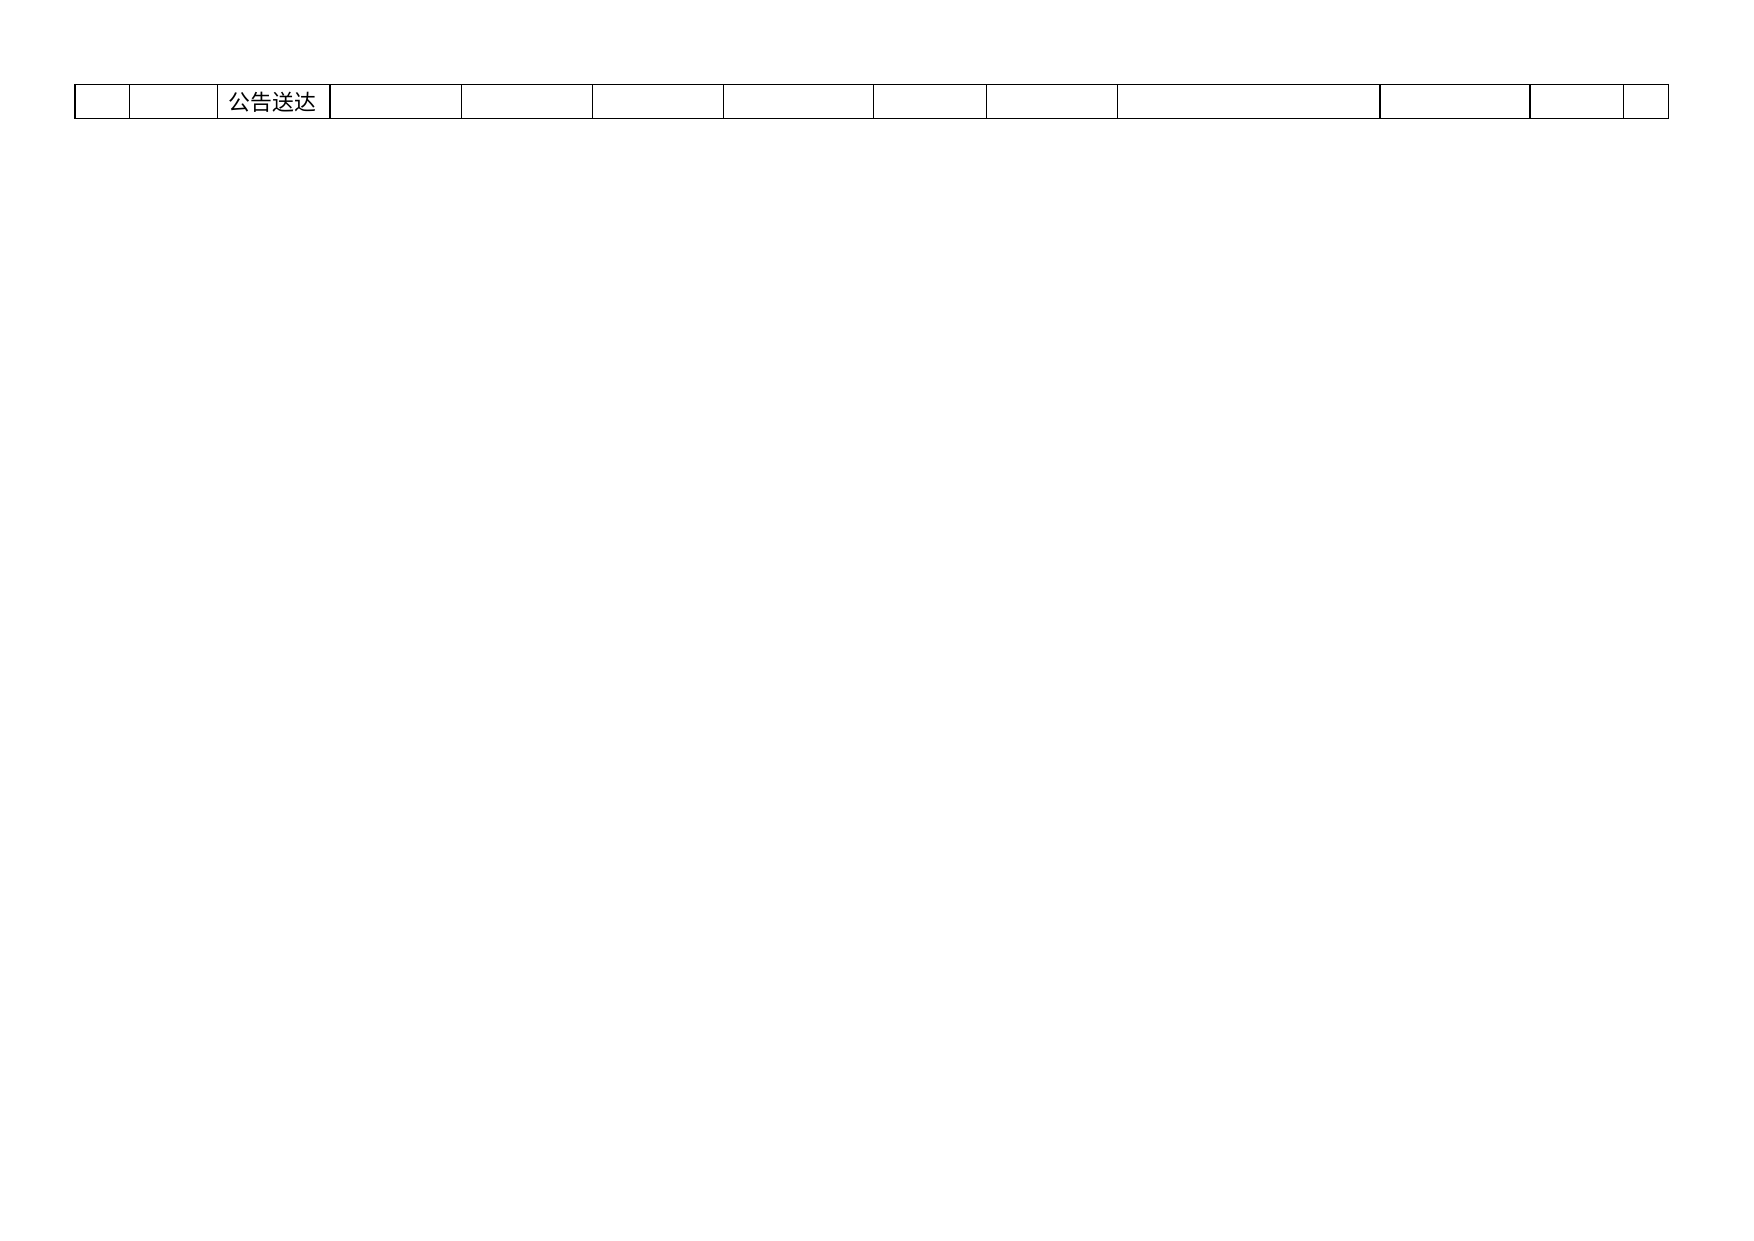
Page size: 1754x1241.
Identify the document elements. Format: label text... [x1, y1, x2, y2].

table_cell 执法人员 [874, 85, 986, 117]
table_cell 文书、音像 [1531, 85, 1623, 117]
table_cell 入户直接送达、留置送达、公告送达 [218, 85, 329, 117]
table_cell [1118, 85, 1379, 117]
table_cell 文书送达 [130, 85, 217, 117]
table_cell 适时 [593, 85, 723, 117]
table_cell [1624, 85, 1668, 117]
table_cell 7 [76, 85, 129, 117]
table_cell 文书送达场所 [462, 85, 592, 117]
table_cell 送达文书全过程 [331, 85, 461, 117]
table_cell 综合行政执法队 [724, 85, 873, 117]
table_cell 到达文书送达场所 [987, 85, 1117, 117]
table_cell 文书送达环节结束 [1381, 85, 1529, 117]
